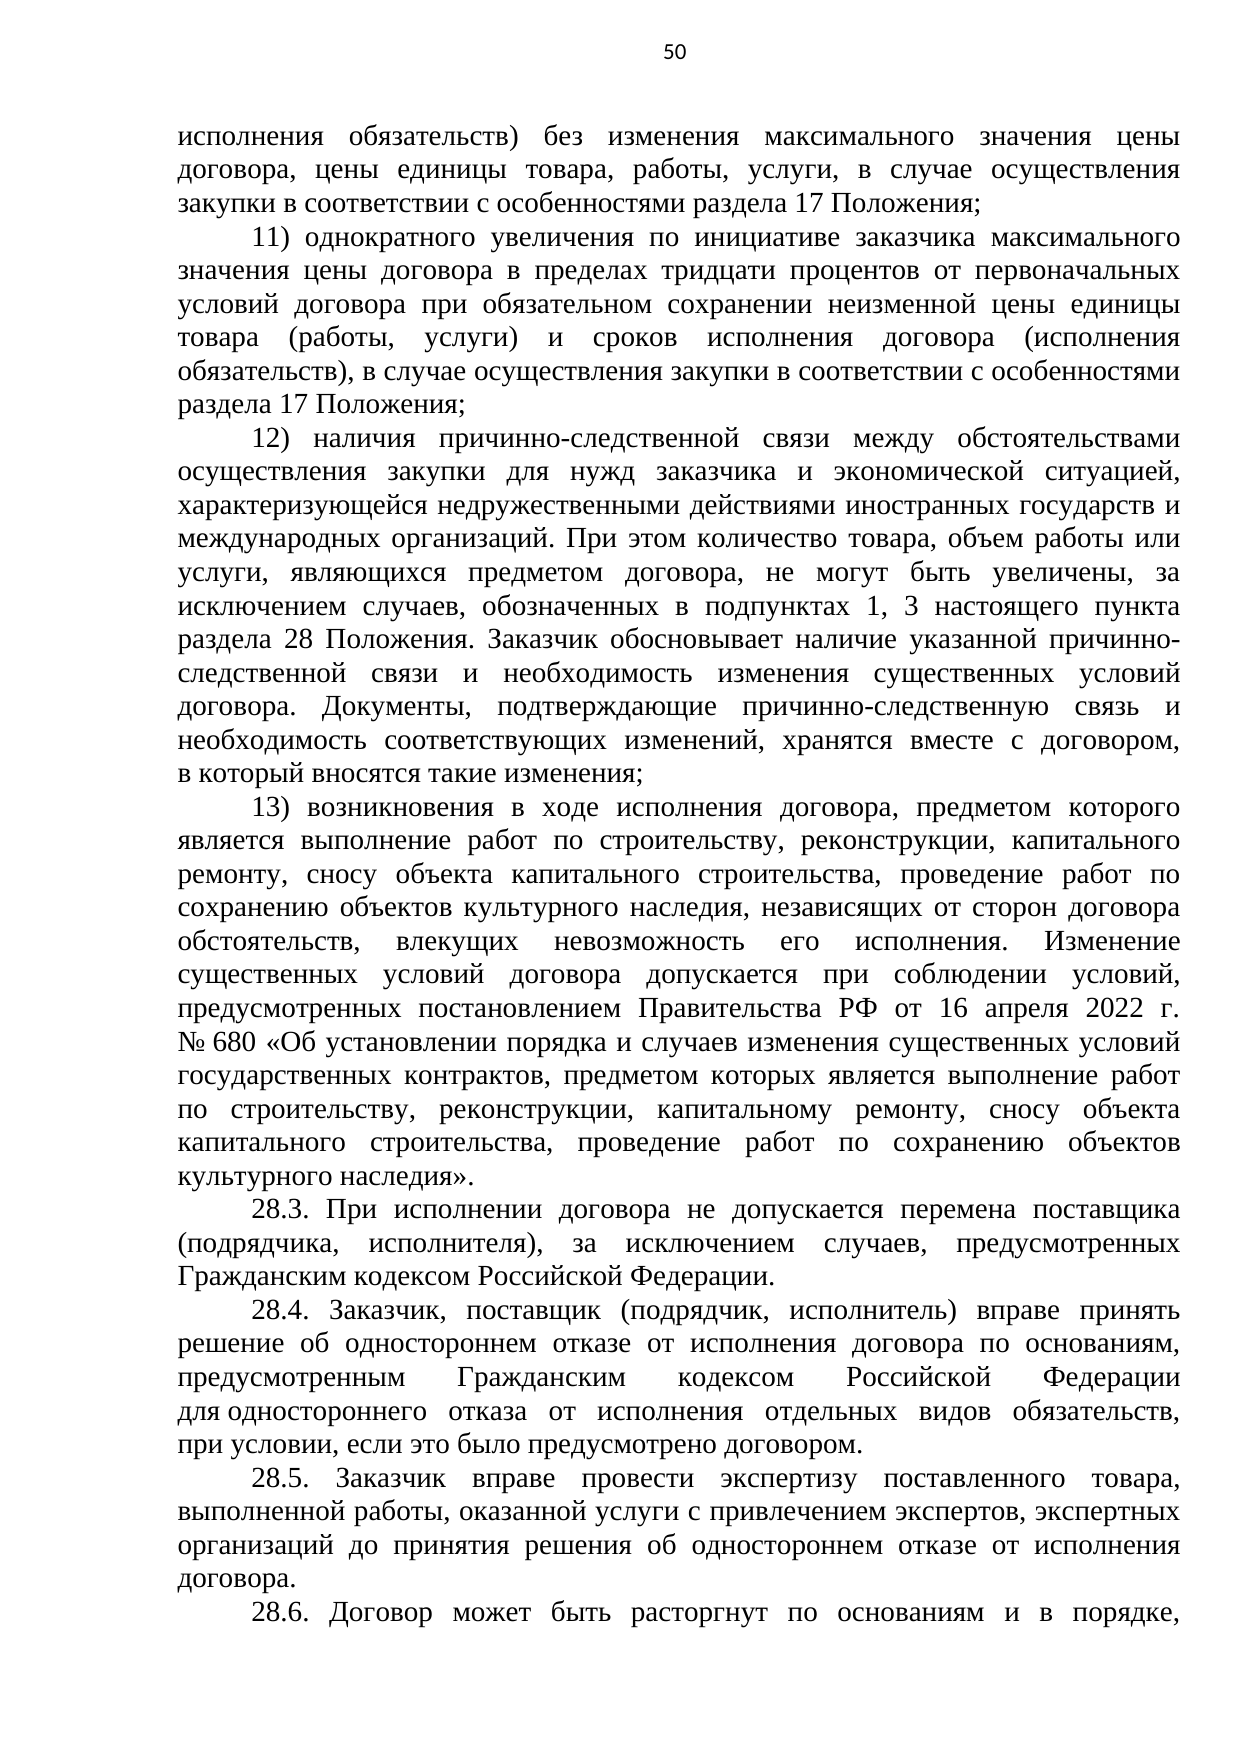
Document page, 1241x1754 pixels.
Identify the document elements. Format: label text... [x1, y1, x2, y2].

text 12) наличия причинно-следственной связи между обстоятельствами осуществления закупки для нужд заказчика и экономической ситуацией, характеризующейся недружественными действиями иностранных государств и международных организаций. При этом количество товара, объем работы или услуги, являющихся предметом договора, не могут быть увеличены, за исключением случаев, обозначенных в подпунктах 1, 3 настоящего пункта раздела 28 Положения. Заказчик обосновывает наличие указанной причинно-следственной связи и необходимость изменения существенных условий договора. Документы, подтверждающие причинно-следственную связь и необходимость соответствующих изменений, хранятся вместе с договором, в который вносятся такие изменения; [177, 420, 1181, 789]
text 28.5. Заказчик вправе провести экспертизу поставленного товара, выполненной работы, оказанной услуги с привлечением экспертов, экспертных организаций до принятия решения об одностороннем отказе от исполнения договора. [177, 1460, 1181, 1594]
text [177, 118, 1181, 219]
text 11) однократного увеличения по инициативе заказчика максимального значения цены договора в пределах тридцати процентов от первоначальных условий договора при обязательном сохранении неизменной цены единицы товара (работы, услуги) и сроков исполнения договора (исполнения обязательств), в случае осуществления закупки в соответствии с особенностями раздела 17 Положения; [177, 219, 1181, 420]
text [177, 1594, 1181, 1627]
text 28.4. Заказчик, поставщик (подрядчик, исполнитель) вправе принять решение об одностороннем отказе от исполнения договора по основаниям, предусмотренным Гражданским кодексом Российской Федерации для одностороннего отказа от исполнения отдельных видов обязательств, при условии, если это было предусмотрено договором. [177, 1292, 1181, 1460]
text 28.3. При исполнении договора не допускается перемена поставщика (подрядчика, исполнителя), за исключением случаев, предусмотренных Гражданским кодексом Российской Федерации. [177, 1191, 1181, 1292]
text 13) возникновения в ходе исполнения договора, предметом которого является выполнение работ по строительству, реконструкции, капитального ремонту, сносу объекта капитального строительства, проведение работ по сохранению объектов культурного наследия, независящих от сторон договора обстоятельств, влекущих невозможность его исполнения. Изменение существенных условий договора допускается при соблюдении условий, предусмотренных постановлением Правительства РФ от 16 апреля 2022 г. № 680 «Об установлении порядка и случаев изменения существенных условий государственных контрактов, предметом которых является выполнение работ по строительству, реконструкции, капитальному ремонту, сносу объекта капитального строительства, проведение работ по сохранению объектов культурного наследия». [177, 789, 1181, 1191]
